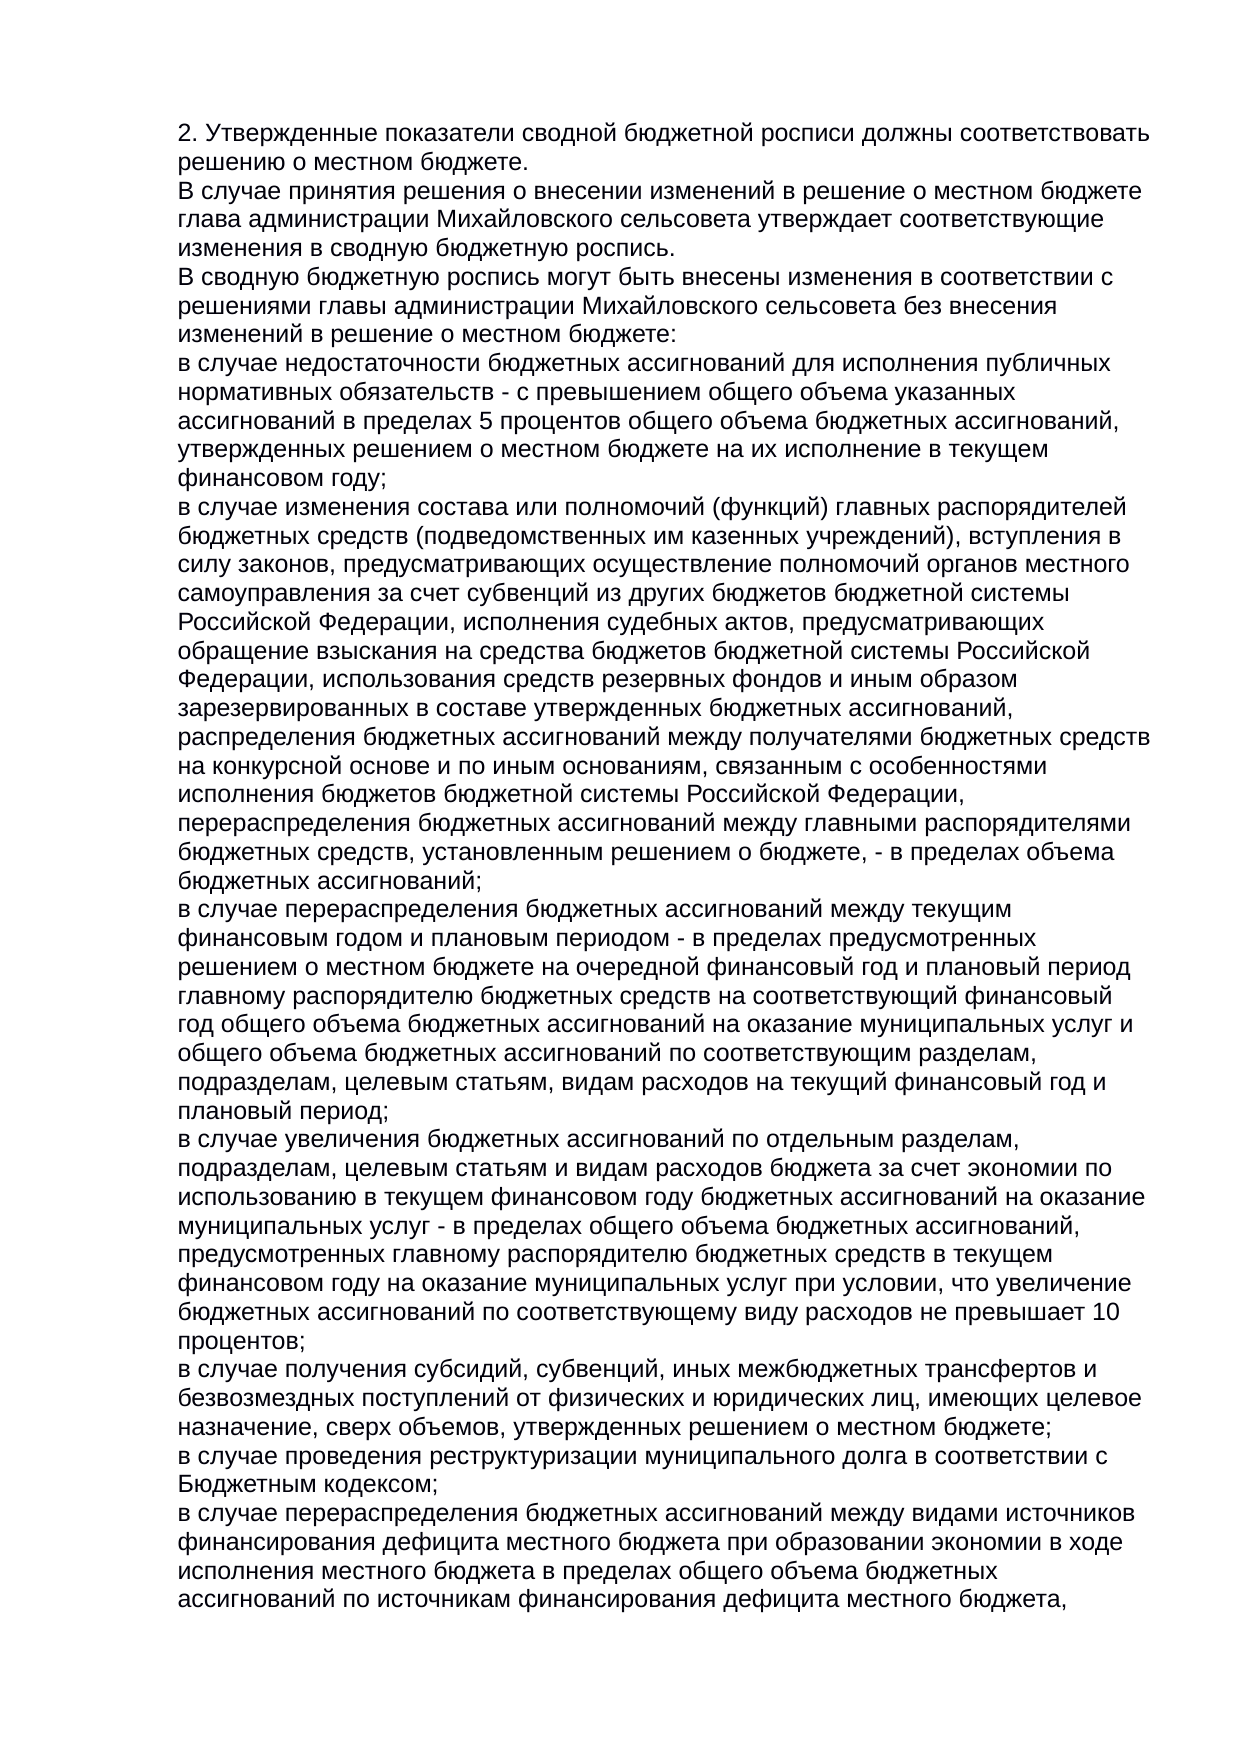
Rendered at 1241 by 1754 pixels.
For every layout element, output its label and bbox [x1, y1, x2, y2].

text [177, 118, 1152, 1613]
